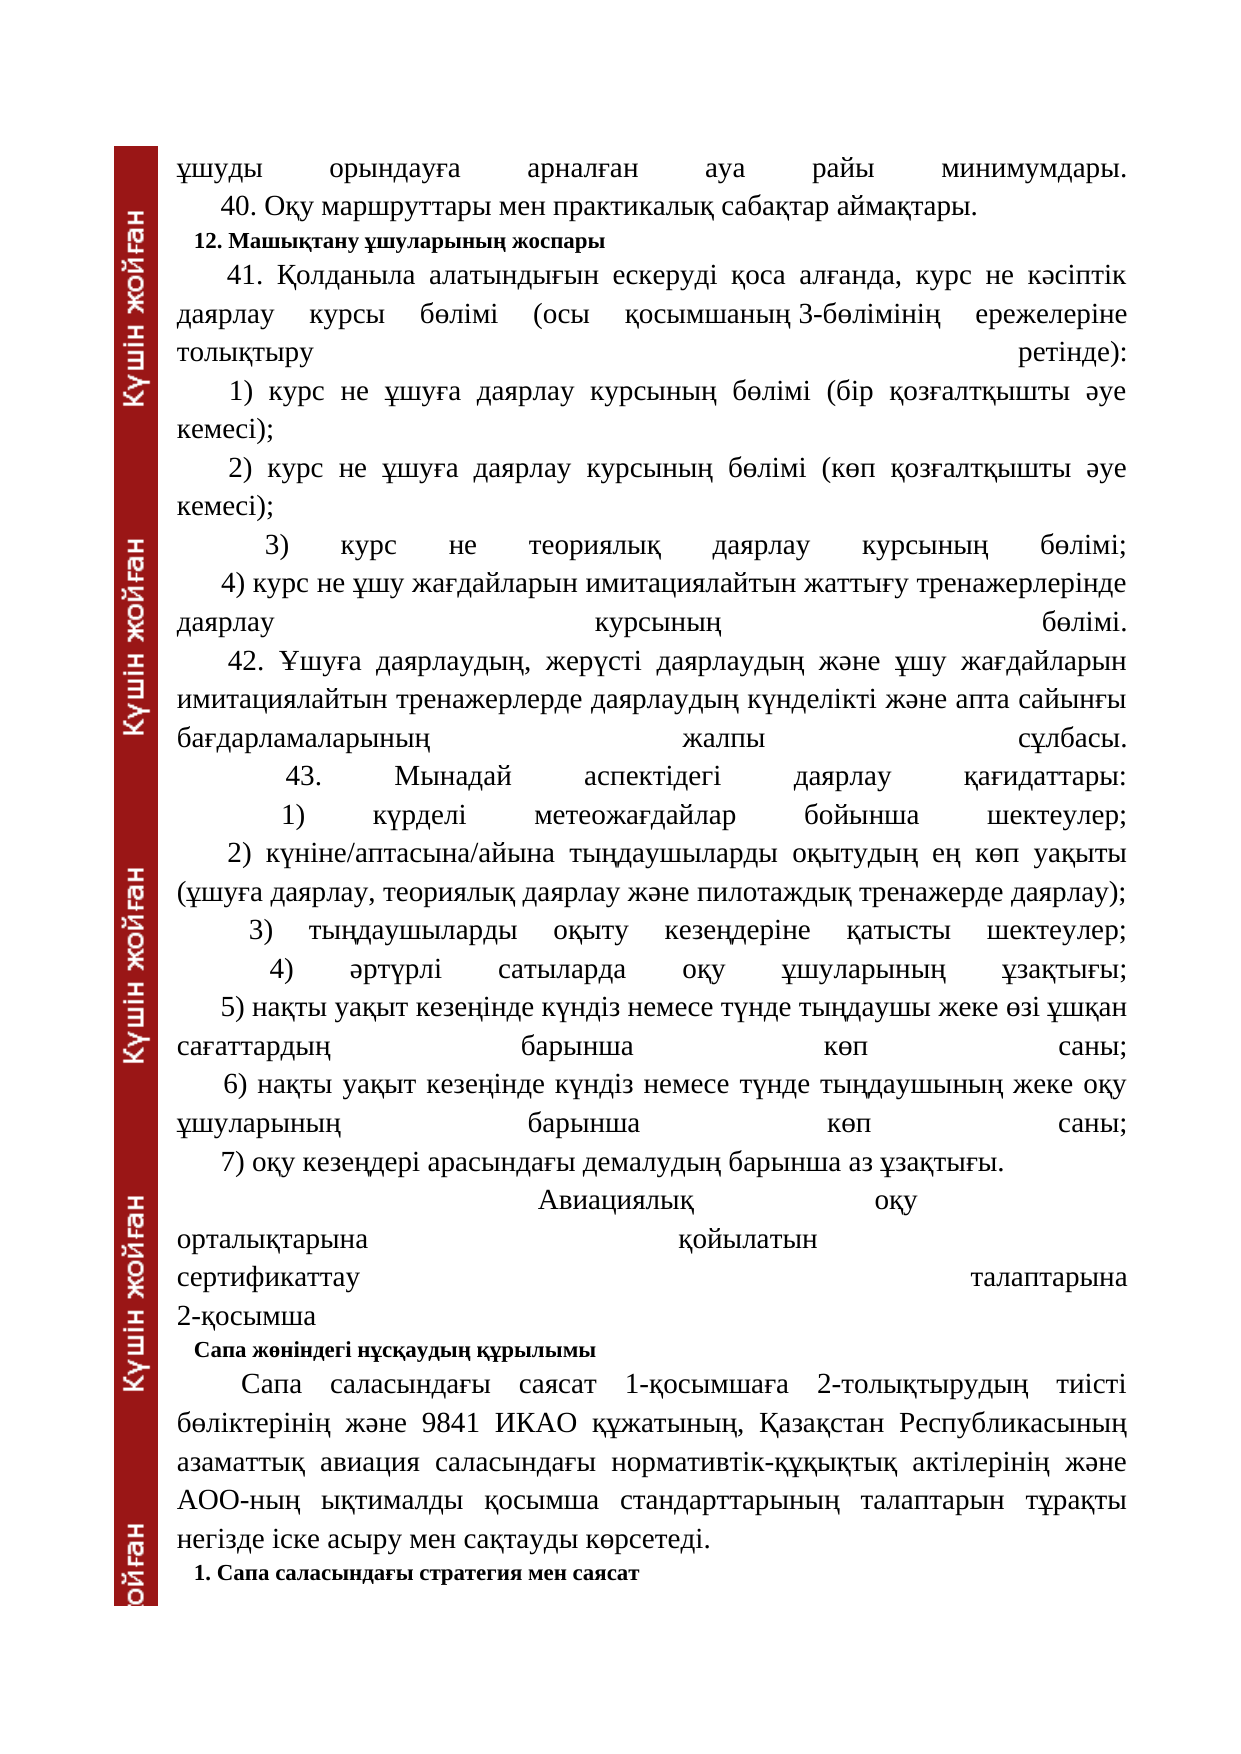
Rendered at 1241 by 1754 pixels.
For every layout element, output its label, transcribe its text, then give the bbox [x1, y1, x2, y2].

picture [114, 146, 158, 150]
text 1. Сапа саласындағы стратегия мен саясат [112, 1559, 1128, 1586]
text Авиациялық оқу орталықтарына қойылатын сертификаттау талаптарына 2-қосымша [112, 1182, 1128, 1331]
picture [114, 222, 158, 227]
text 41. Қолданыла алатындығын ескеруді қоса алғанда, курс не кәсіптік даярлау курсы бөлімі (осы қосымшаның 3-бөлімінің ережелеріне толықтыру ретінде): 1) курс не ұшуға даярлау курсының бөлімі (бір қозғалтқышты әуе кемесі); 2) курс не ұшуға даярлау курсының бөлімі (көп қозғалтқышты әуе кемесі); 3) курс не теориялық даярлау курсының бөлімі; 4) курс не ұшу жағдайларын имитациялайтын жаттығу тренажерлерінде даярлау курсының бөлімі. 42. Ұшуға даярлаудың, жерүсті даярлаудың және ұшу жағдайларын имитациялайтын тренажерлерде даярлаудың күнделікті және апта сайынғы бағдарламаларының жалпы сұлбасы. 43. Мынадай аспектідегі даярлау қағидаттары: 1) күрделі метеожағдайлар бойынша шектеулер; 2) күніне/аптасына/айына тыңдаушыларды оқытудың ең көп уақыты (ұшуға даярлау, теориялық даярлау және пилотаждық тренажерде даярлау); 3) тыңдаушыларды оқыту кезеңдеріне қатысты шектеулер; 4) әртүрлі сатыларда оқу ұшуларының ұзақтығы; 5) нақты уақыт кезеңінде күндіз немесе түнде тыңдаушы жеке өзі ұшқан сағаттардың барынша көп саны; 6) нақты уақыт кезеңінде күндіз немесе түнде тыңдаушының жеке оқу ұшуларының барынша көп саны; 7) оқу кезеңдері арасындағы демалудың барынша аз ұзақтығы. [112, 257, 1128, 1177]
picture [114, 1554, 158, 1559]
picture [114, 1177, 158, 1182]
text Сапа саласындағы саясат 1-қосымшаға 2-толықтырудың тиісті бөліктерінің және 9841 ИКАО құжатының, Қазақстан Республикасының азаматтық авиация саласындағы нормативтік-құқықтық актілерінің және АОО-ның ықтималды қосымша стандарттарының талаптарын тұрақты негізде іске асыру мен сақтауды көрсетеді. [112, 1367, 1128, 1554]
picture [114, 1331, 158, 1336]
picture [114, 253, 158, 257]
picture [114, 1586, 158, 1606]
text Сапа жөніндегі нұсқаудың құрылымы [112, 1336, 1128, 1363]
text 12. Машықтану ұшуларының жоспары [112, 227, 1128, 253]
picture [114, 1363, 158, 1367]
